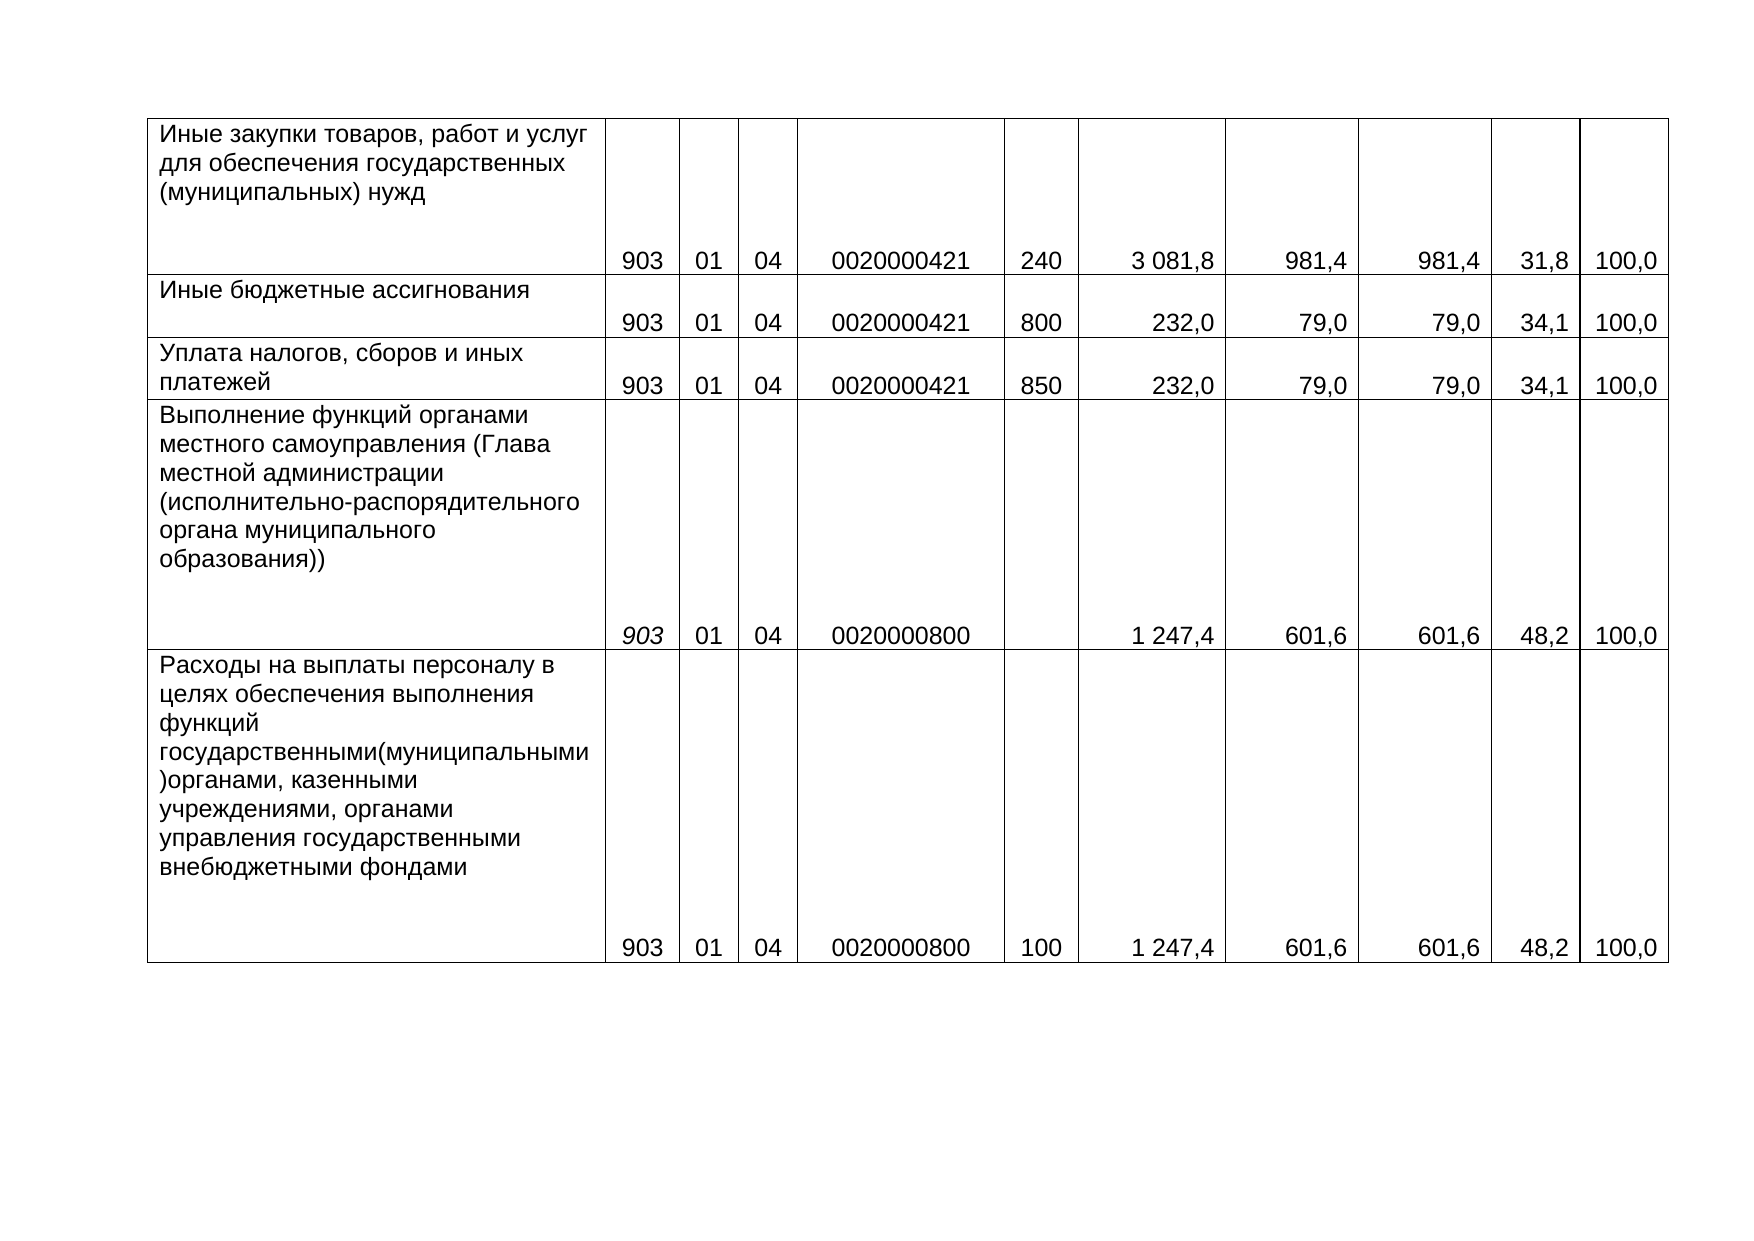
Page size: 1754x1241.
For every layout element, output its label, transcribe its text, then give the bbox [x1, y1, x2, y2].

table_cell 04 [739, 338, 797, 399]
table_cell 79,0 [1359, 275, 1491, 337]
table_cell [1005, 400, 1078, 649]
table_cell 48,2 [1492, 400, 1579, 649]
table_cell 601,6 [1226, 650, 1358, 962]
table_cell 100,0 [1581, 400, 1668, 649]
table_cell Расходы на выплаты персоналу в целях обеспечения выполнения функций государственными(муниципальными)органами, казенными учреждениями, органами управления государственными внебюджетными фондами [148, 650, 605, 962]
table_cell 850 [1005, 338, 1078, 399]
table_cell 232,0 [1079, 338, 1225, 399]
table_cell Уплата налогов, сборов и иных платежей [148, 338, 605, 399]
table_cell 1 247,4 [1079, 650, 1225, 962]
table_cell 601,6 [1226, 400, 1358, 649]
table_cell 903 [606, 338, 679, 399]
table_cell 79,0 [1226, 338, 1358, 399]
table_cell 01 [680, 338, 738, 399]
table_cell 232,0 [1079, 275, 1225, 337]
table_cell 100,0 [1581, 275, 1668, 337]
table_cell 01 [680, 650, 738, 962]
table_cell 04 [739, 400, 797, 649]
table_cell 100,0 [1581, 650, 1668, 962]
table_cell 100 [1005, 650, 1078, 962]
table_cell 601,6 [1359, 400, 1491, 649]
table_cell 01 [680, 275, 738, 337]
table_cell 100,0 [1581, 338, 1668, 399]
table_cell 1 247,4 [1079, 400, 1225, 649]
table_cell 34,1 [1492, 275, 1579, 337]
table_cell 981,4 [1226, 119, 1358, 274]
table_cell 0020000800 [798, 650, 1004, 962]
table_cell Иные закупки товаров, работ и услуг для обеспечения государственных (муниципальных) нужд [148, 119, 605, 274]
table_cell 3 081,8 [1079, 119, 1225, 274]
table_cell 04 [739, 650, 797, 962]
table_cell 800 [1005, 275, 1078, 337]
table_cell 34,1 [1492, 338, 1579, 399]
table_cell 04 [739, 119, 797, 274]
table_cell 0020000800 [798, 400, 1004, 649]
table_cell Иные бюджетные ассигнования [148, 275, 605, 337]
table_cell 903 [606, 400, 679, 649]
table_cell 04 [739, 275, 797, 337]
table_cell 601,6 [1359, 650, 1491, 962]
table_cell 0020000421 [798, 338, 1004, 399]
table_cell 79,0 [1226, 275, 1358, 337]
table_cell 240 [1005, 119, 1078, 274]
table_cell 903 [606, 275, 679, 337]
table_cell 100,0 [1581, 119, 1668, 274]
table_cell 01 [680, 400, 738, 649]
table_cell 48,2 [1492, 650, 1579, 962]
table_cell 01 [680, 119, 738, 274]
table_cell 903 [606, 650, 679, 962]
table_cell 981,4 [1359, 119, 1491, 274]
table_cell 79,0 [1359, 338, 1491, 399]
table_cell 31,8 [1492, 119, 1579, 274]
table_cell Выполнение функций органами местного самоуправления (Глава местной администрации (исполнительно-распорядительного органа муниципального образования)) [148, 400, 605, 649]
table_cell 0020000421 [798, 275, 1004, 337]
table_cell 0020000421 [798, 119, 1004, 274]
table_cell 903 [606, 119, 679, 274]
